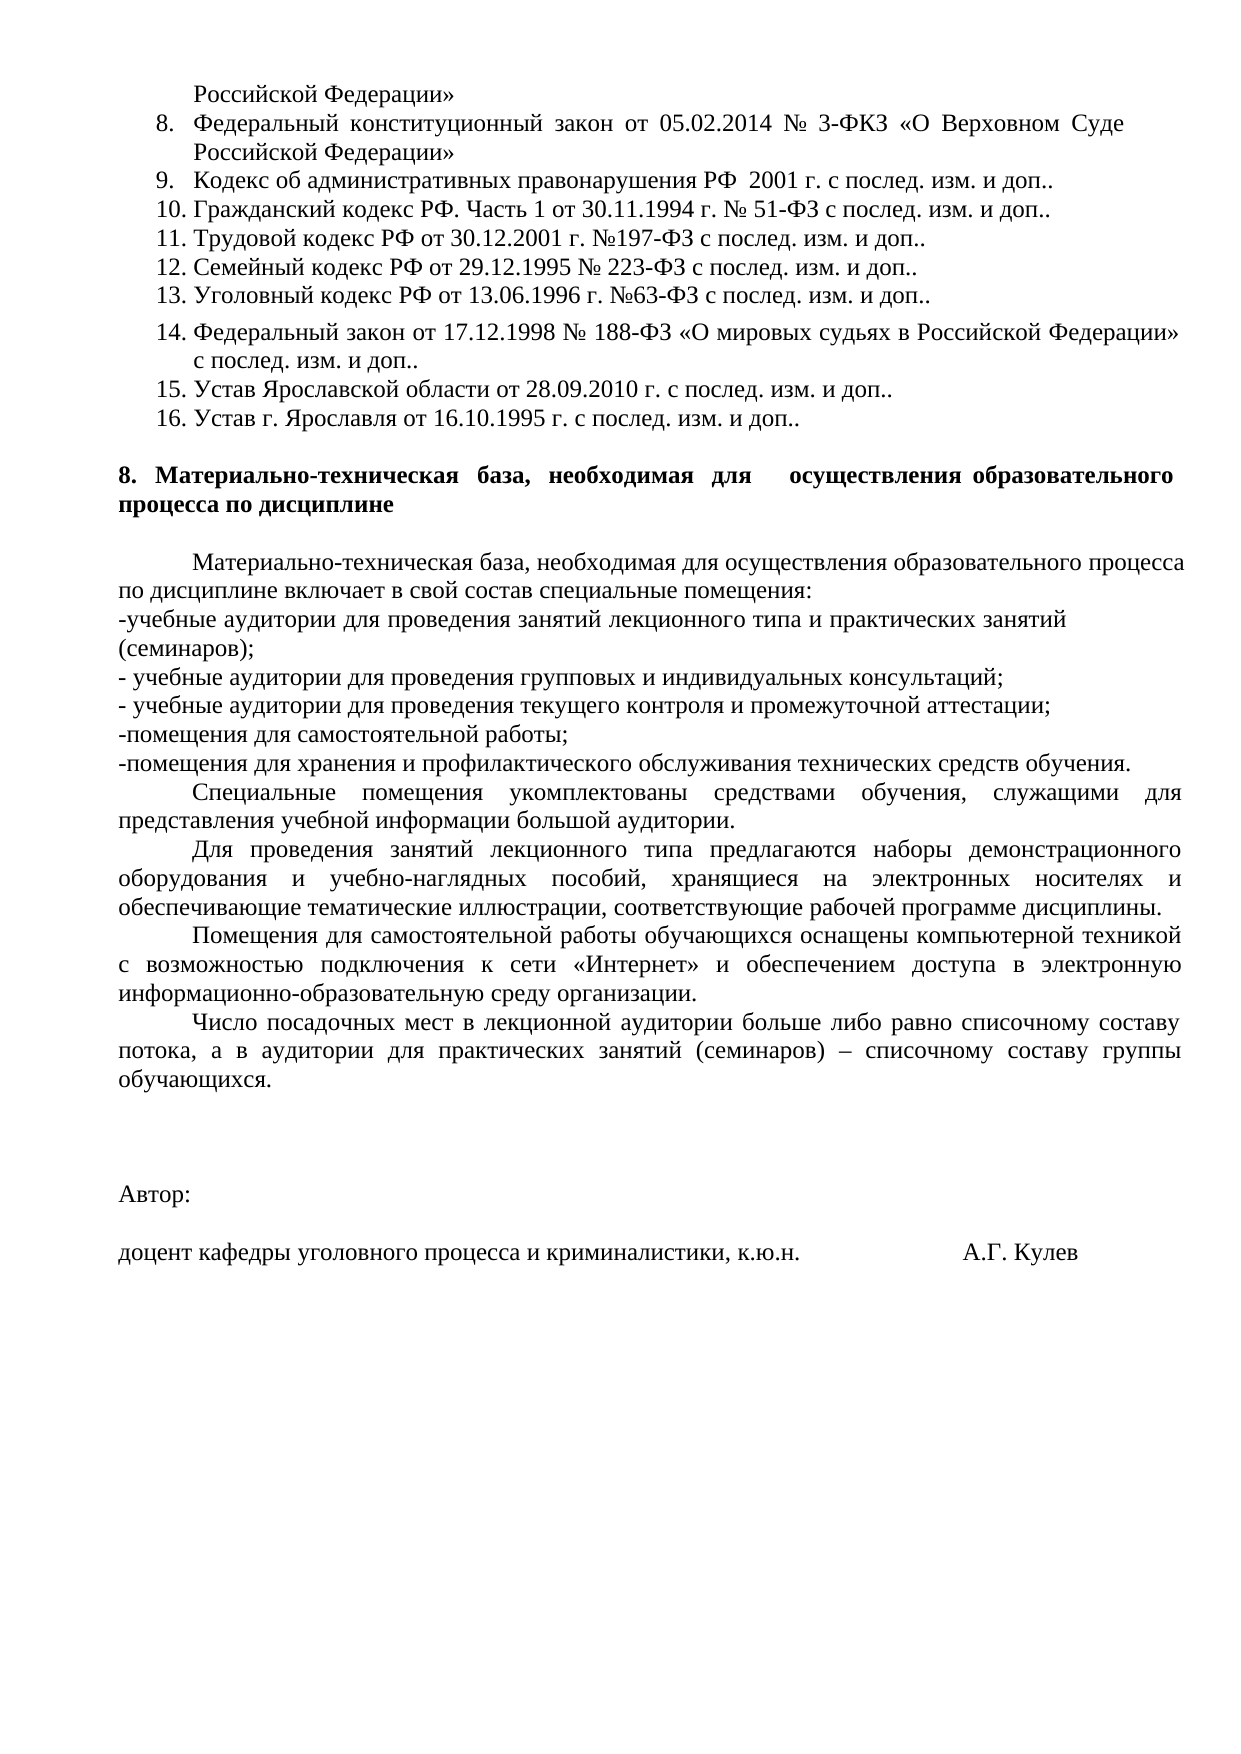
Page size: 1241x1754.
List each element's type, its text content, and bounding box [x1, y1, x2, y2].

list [156, 79, 1182, 108]
list Федеральный конституционный закон от 05.02.2014 № 3-ФКЗ «О Верховном Суде Российской Федерации» [156, 108, 1182, 165]
text доцент кафедры уголовного процесса и криминалистики, к.ю.н. А.Г. Кулев [118, 1237, 1205, 1266]
text Число посадочных мест в лекционной аудитории больше либо равно списочному составу потока, а в аудитории для практических занятий (семинаров) – списочному составу группы обучающихся. [118, 1007, 1181, 1093]
list Устав Ярославской области от 28.09.2010 г. с послед. изм. и доп.. [156, 374, 1205, 403]
list Кодекс об административных правонарушения РФ 2001 г. с послед. изм. и доп.. [156, 165, 1205, 194]
text -помещения для самостоятельной работы; [118, 719, 1205, 748]
text Автор: [118, 1179, 1205, 1208]
list Устав г. Ярославля от 16.10.1995 г. с послед. изм. и доп.. [156, 403, 1205, 432]
list Федеральный закон от 17.12.1998 № 188-ФЗ «О мировых судьях в Российской Федерации» с послед. изм. и доп.. [156, 317, 1181, 374]
text Материально-техническая база, необходимая для осуществления образовательного процесса по дисциплине включает в свой состав специальные помещения: [118, 547, 1203, 604]
text -учебные аудитории для проведения занятий лекционного типа и практических занятий (семинаров); [118, 604, 1181, 662]
list Материально-техническая база, необходимая для осуществления образовательного процесса по дисциплине [118, 461, 1182, 518]
list учебные аудитории для проведения текущего контроля и промежуточной аттестации; [118, 691, 1205, 719]
text Помещения для самостоятельной работы обучающихся оснащены компьютерной техникой с возможностью подключения к сети «Интернет» и обеспечением доступа в электронную информационно-образовательную среду организации. [118, 921, 1182, 1007]
list учебные аудитории для проведения групповых и индивидуальных консультаций; [118, 662, 1205, 691]
text Специальные помещения укомплектованы средствами обучения, служащими для представления учебной информации большой аудитории. [118, 777, 1182, 834]
text -помещения для хранения и профилактического обслуживания технических средств обучения. [118, 748, 1205, 777]
list Семейный кодекс РФ от 29.12.1995 № 223-ФЗ с послед. изм. и доп.. [156, 252, 1205, 280]
list Гражданский кодекс РФ. Часть 1 от 30.11.1994 г. № 51-ФЗ с послед. изм. и доп.. [156, 194, 1205, 223]
list Трудовой кодекс РФ от 30.12.2001 г. №197-ФЗ с послед. изм. и доп.. [156, 223, 1205, 252]
text Для проведения занятий лекционного типа предлагаются наборы демонстрационного оборудования и учебно-наглядных пособий, хранящиеся на электронных носителях и обеспечивающие тематические иллюстрации, соответствующие рабочей программе дисциплины. [118, 834, 1181, 921]
list Уголовный кодекс РФ от 13.06.1996 г. №63-ФЗ с послед. изм. и доп.. [156, 280, 1205, 309]
